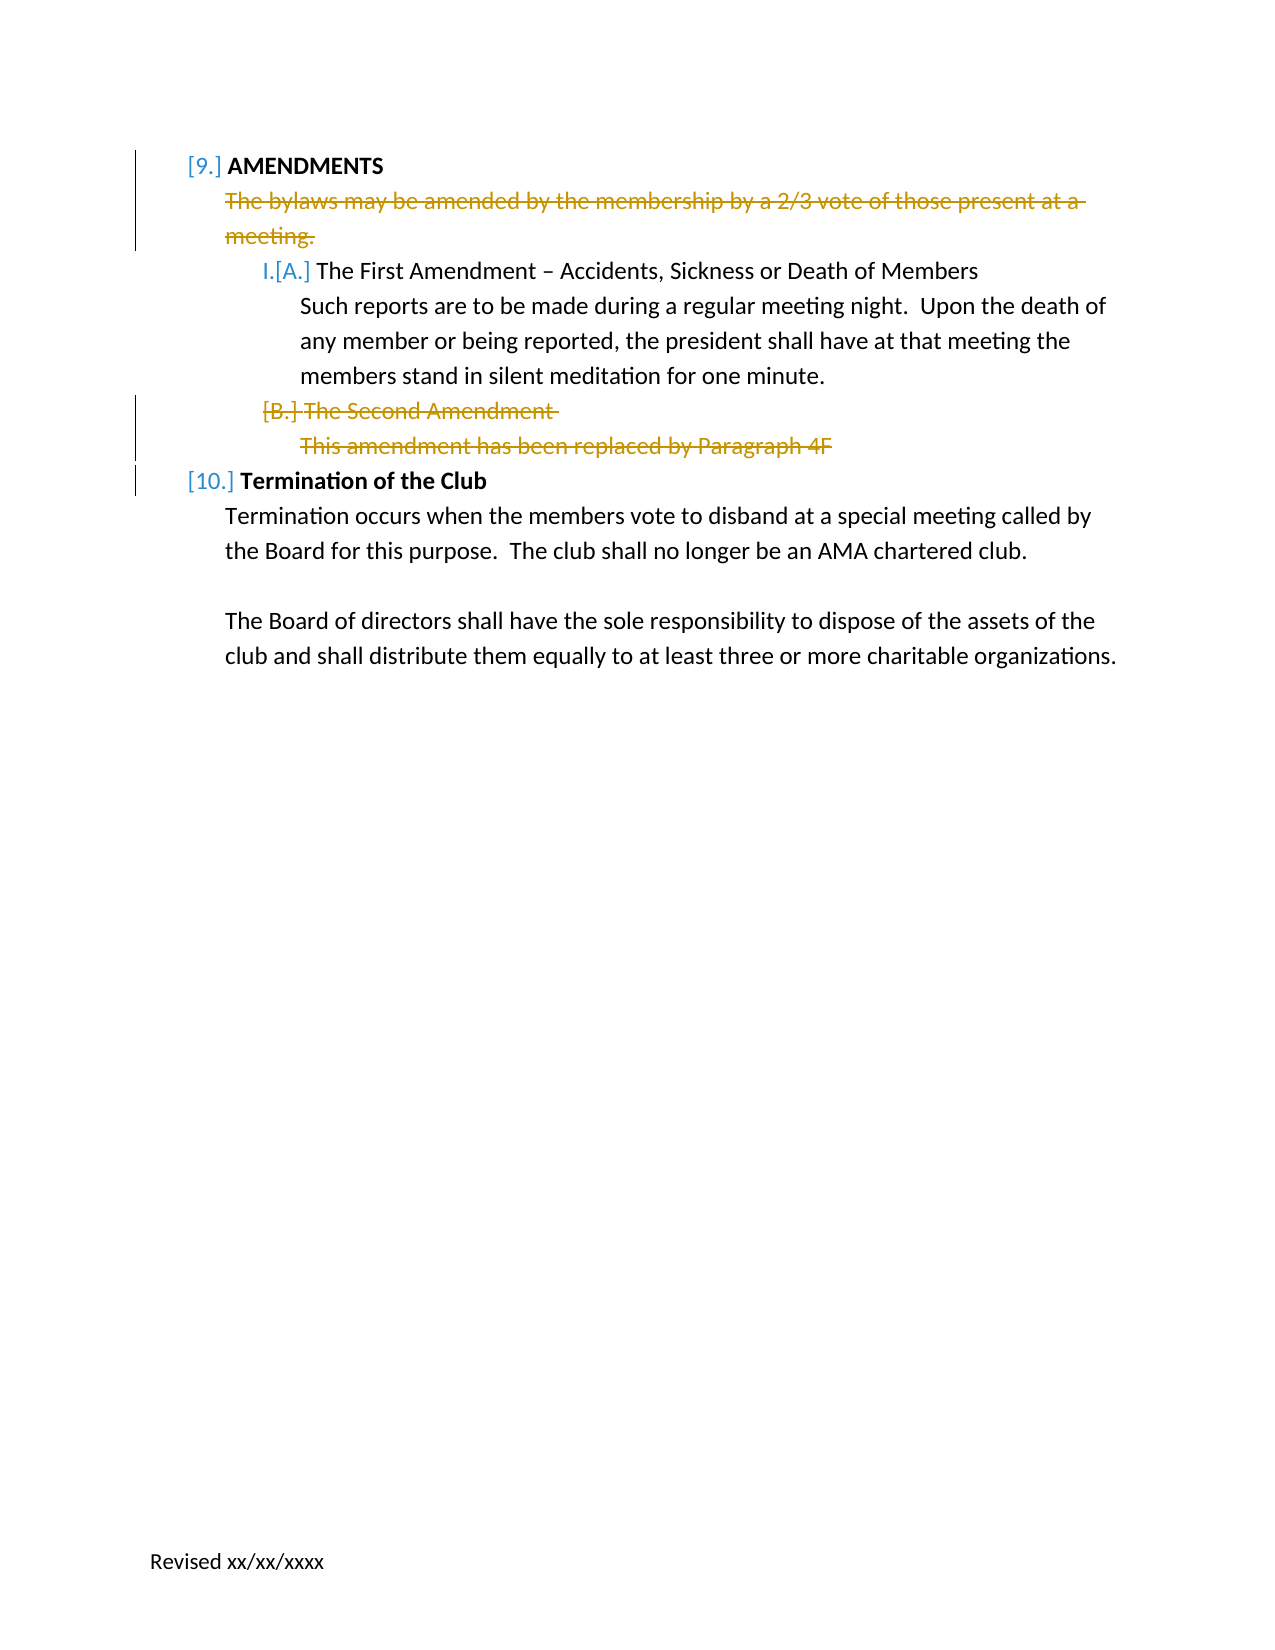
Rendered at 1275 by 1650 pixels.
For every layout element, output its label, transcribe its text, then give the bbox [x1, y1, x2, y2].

list AMENDMENTS [187, 150, 1125, 251]
list The First Amendment – Accidents, Sickness or Death of Members Such reports are to be made during a regular meeting night. Upon the death of any member or being reported, the president shall have at that meeting the members stand in silent meditation for one minute. [262, 255, 1125, 391]
list Termination of the Club Termination occurs when the members vote to disband at a special meeting called by the Board for this purpose. The club shall no longer be an AMA chartered club. The Board of directors shall have the sole responsibility to dispose of the assets of the club and shall distribute them equally to at least three or more charitable organizations. [187, 465, 1125, 671]
